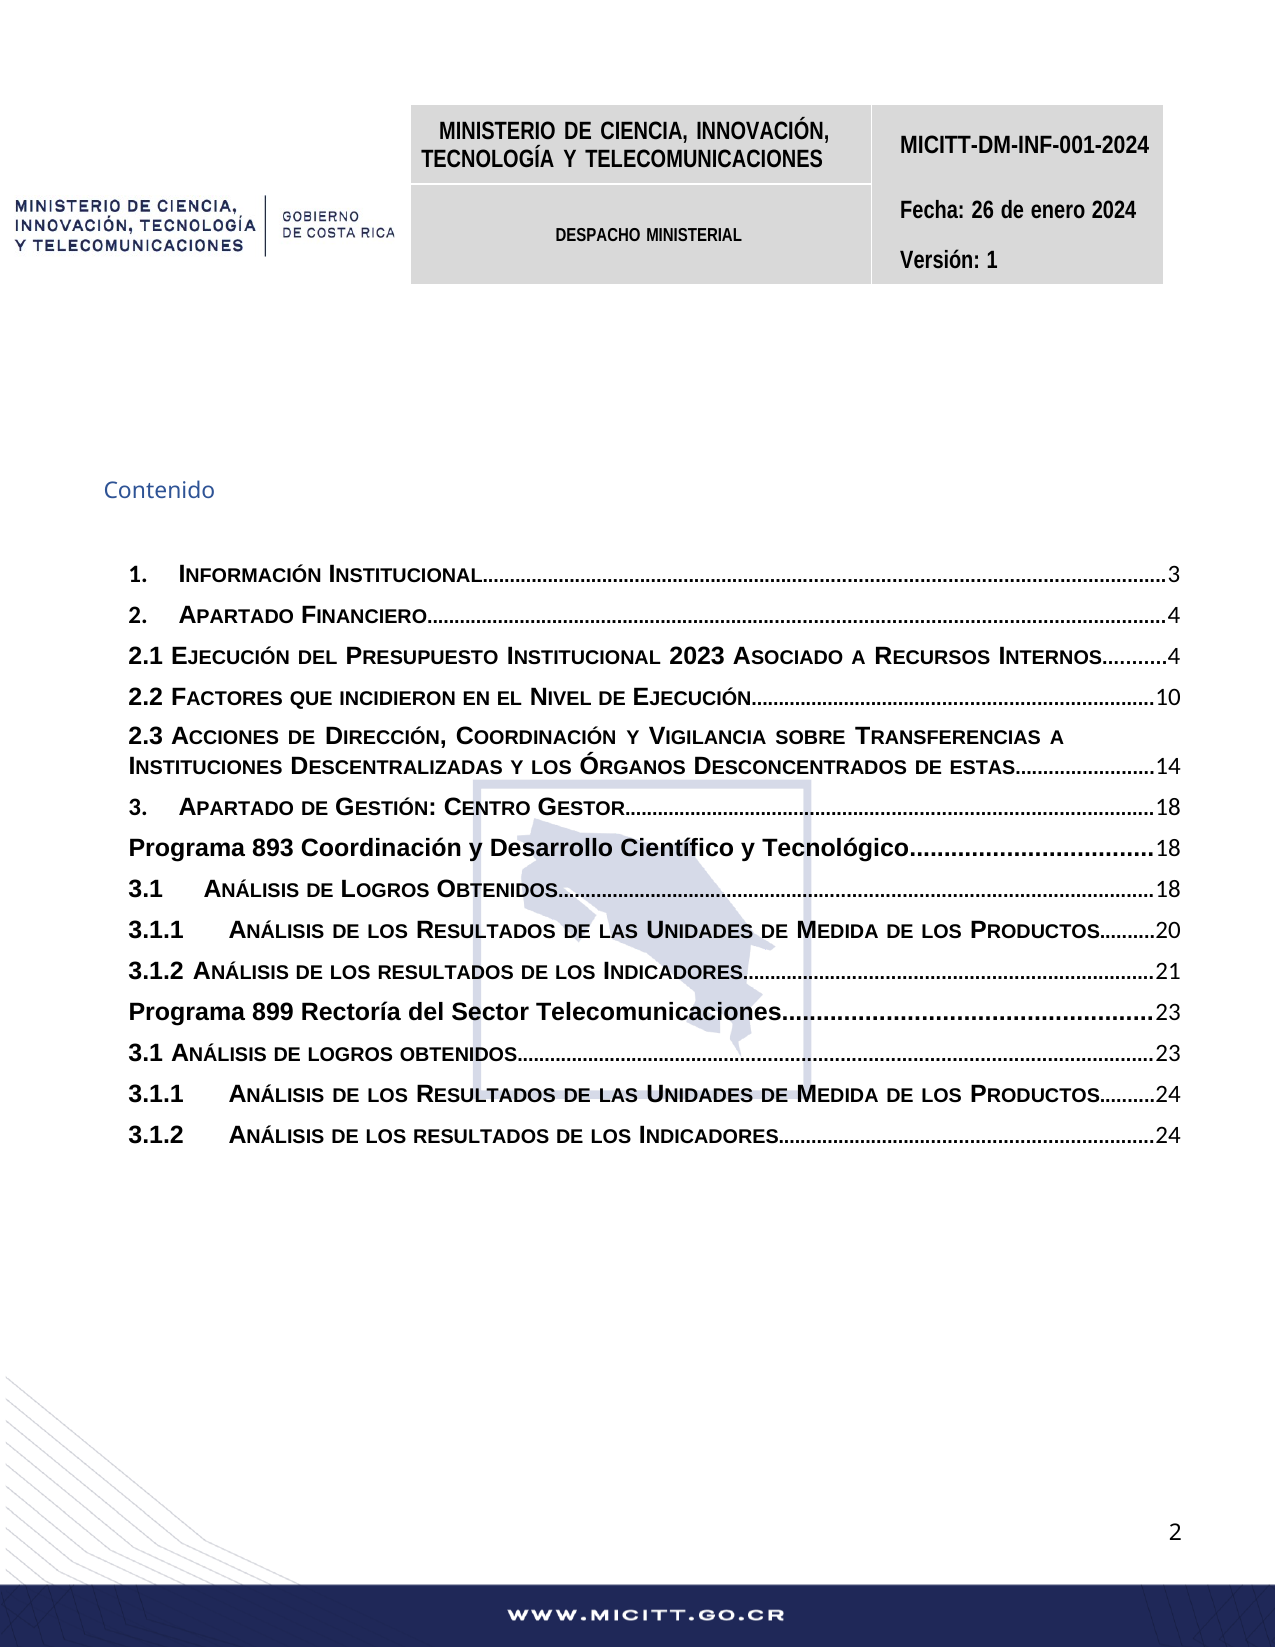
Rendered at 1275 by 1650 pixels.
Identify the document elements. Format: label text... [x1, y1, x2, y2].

picture [474, 968, 481, 977]
picture [531, 1090, 539, 1099]
picture [688, 1091, 695, 1099]
picture [472, 779, 812, 1099]
picture [0, 1375, 1275, 1647]
text Contenido [103, 474, 1275, 505]
picture [567, 1091, 574, 1099]
picture [716, 1091, 723, 1099]
picture [764, 1091, 771, 1099]
picture [14, 195, 395, 257]
picture [517, 1091, 524, 1099]
